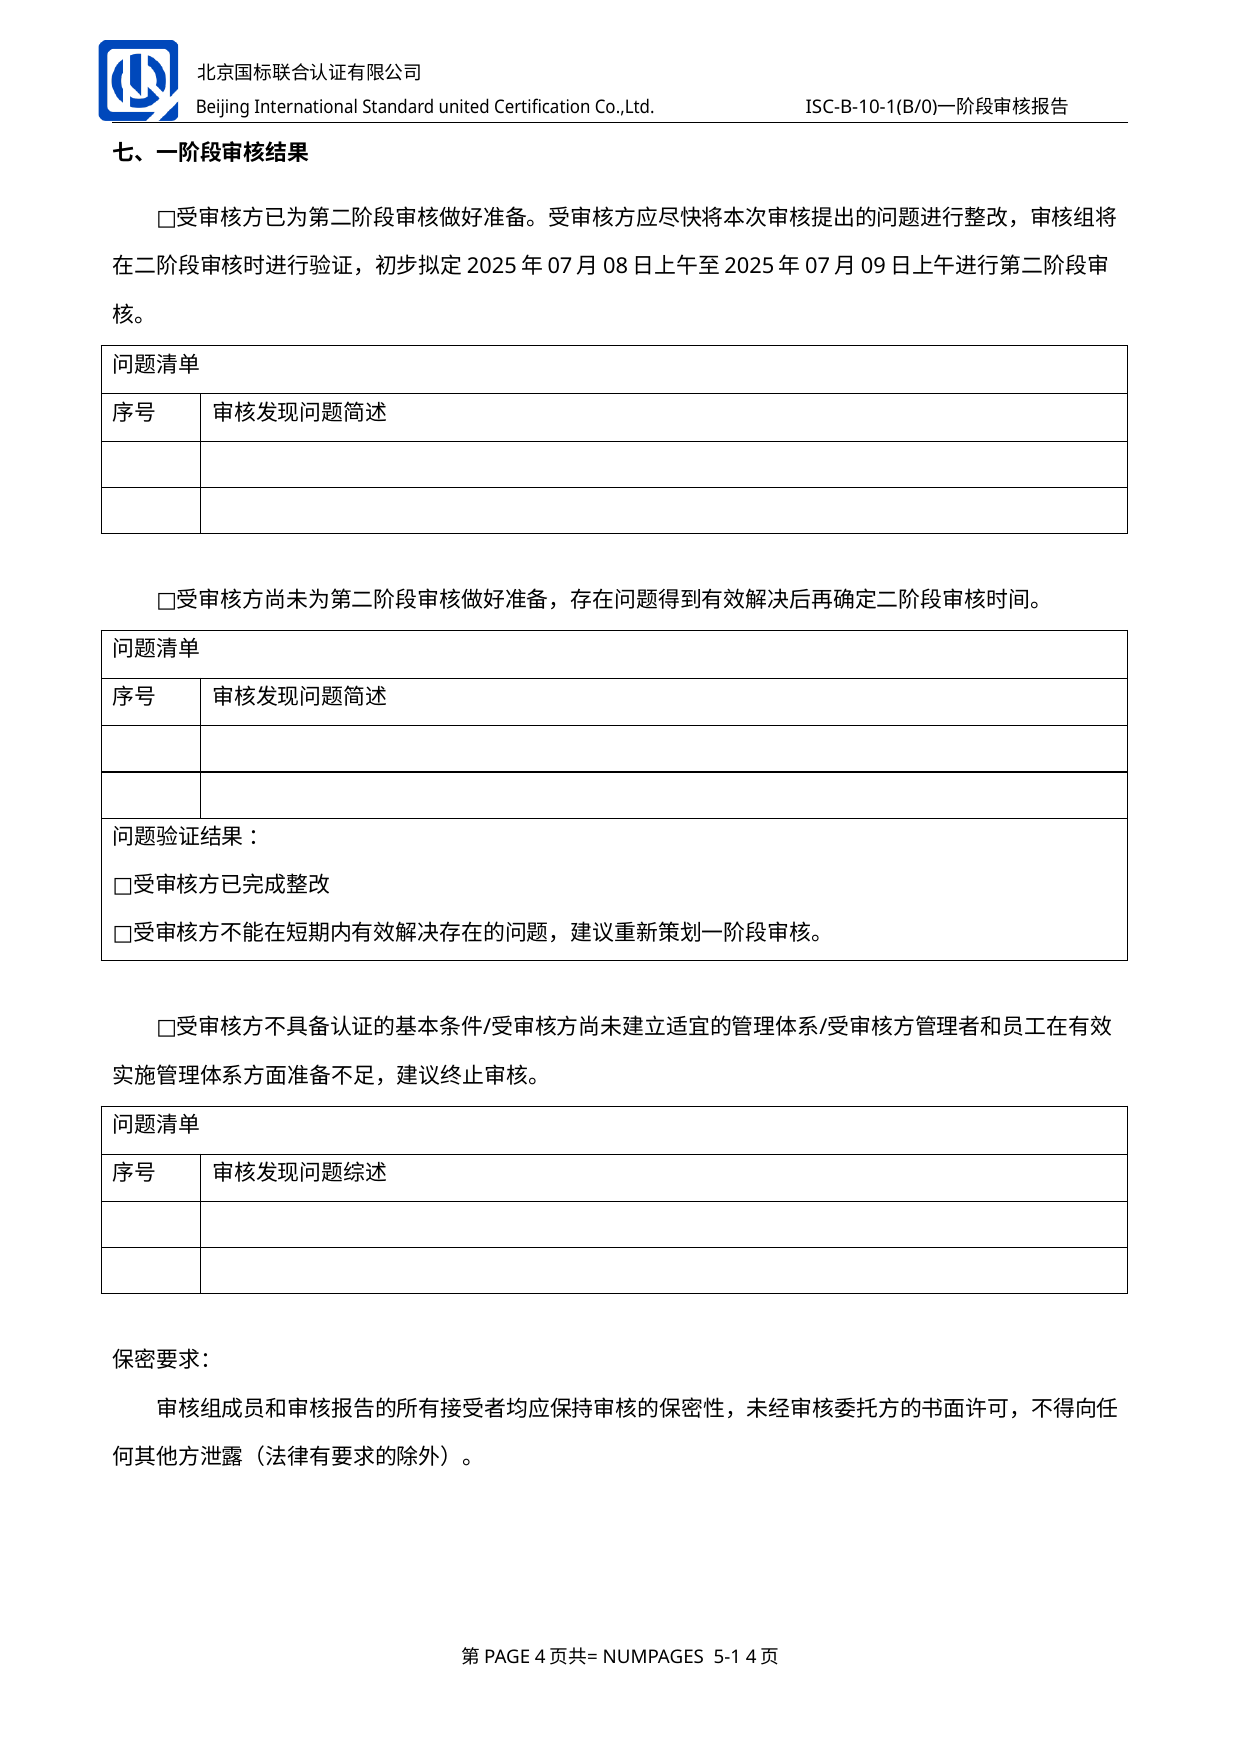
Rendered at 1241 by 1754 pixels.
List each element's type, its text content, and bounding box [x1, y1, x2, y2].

table_cell 审核发现问题简述 [201, 394, 1127, 441]
table_cell [201, 726, 1127, 771]
table_cell [201, 1248, 1127, 1293]
text □受审核方尚未为第二阶段审核做好准备，存在问题得到有效解决后再确定二阶段审核时间。 [112, 581, 1128, 614]
table_cell [201, 442, 1127, 487]
table_cell [102, 773, 200, 817]
text 七、一阶段审核结果 [112, 135, 1128, 167]
table_cell [102, 726, 200, 771]
table_cell [102, 442, 200, 487]
table_cell 问题验证结果 ： □受审核方已完成整改 □受审核方不能在短期内有效解决存在的问题，建议重新策划一阶段审核。 [102, 819, 1127, 960]
table_cell [102, 488, 200, 533]
table_header 问题清单 [102, 1107, 1127, 1153]
table_cell [201, 488, 1127, 533]
table_cell [201, 1202, 1127, 1247]
table_cell 序号 [102, 394, 200, 441]
table_header 问题清单 [102, 346, 1127, 393]
table_header 保密要求： 审核组成员和审核报告的所有接受者均应保持审核的保密性，未经审核委托方的书面许可，不得向任何其他方泄露（法律有要求的除外）。 [101, 1342, 1143, 1484]
table_cell [201, 773, 1127, 817]
text □受审核方已为第二阶段审核做好准备。受审核方应尽快将本次审核提出的问题进行整改，审核组将在二阶段审核时进行验证，初步拟定2025年07月08日上午至2025年07月09日上午进行第二阶段审核。 [112, 199, 1128, 329]
table_header 问题清单 [102, 631, 1127, 677]
text □受审核方不具备认证的基本条件/受审核方尚未建立适宜的管理体系/受审核方管理者和员工在有效实施管理体系方面准备不足，建议终止审核。 [112, 1008, 1128, 1090]
table_cell 序号 [102, 679, 200, 725]
table_cell 序号 [102, 1155, 200, 1201]
table_cell 审核发现问题简述 [201, 679, 1127, 725]
table_cell [102, 1202, 200, 1247]
table_cell [102, 1248, 200, 1293]
picture [98, 40, 179, 121]
table_cell 审核发现问题综述 [201, 1155, 1127, 1201]
